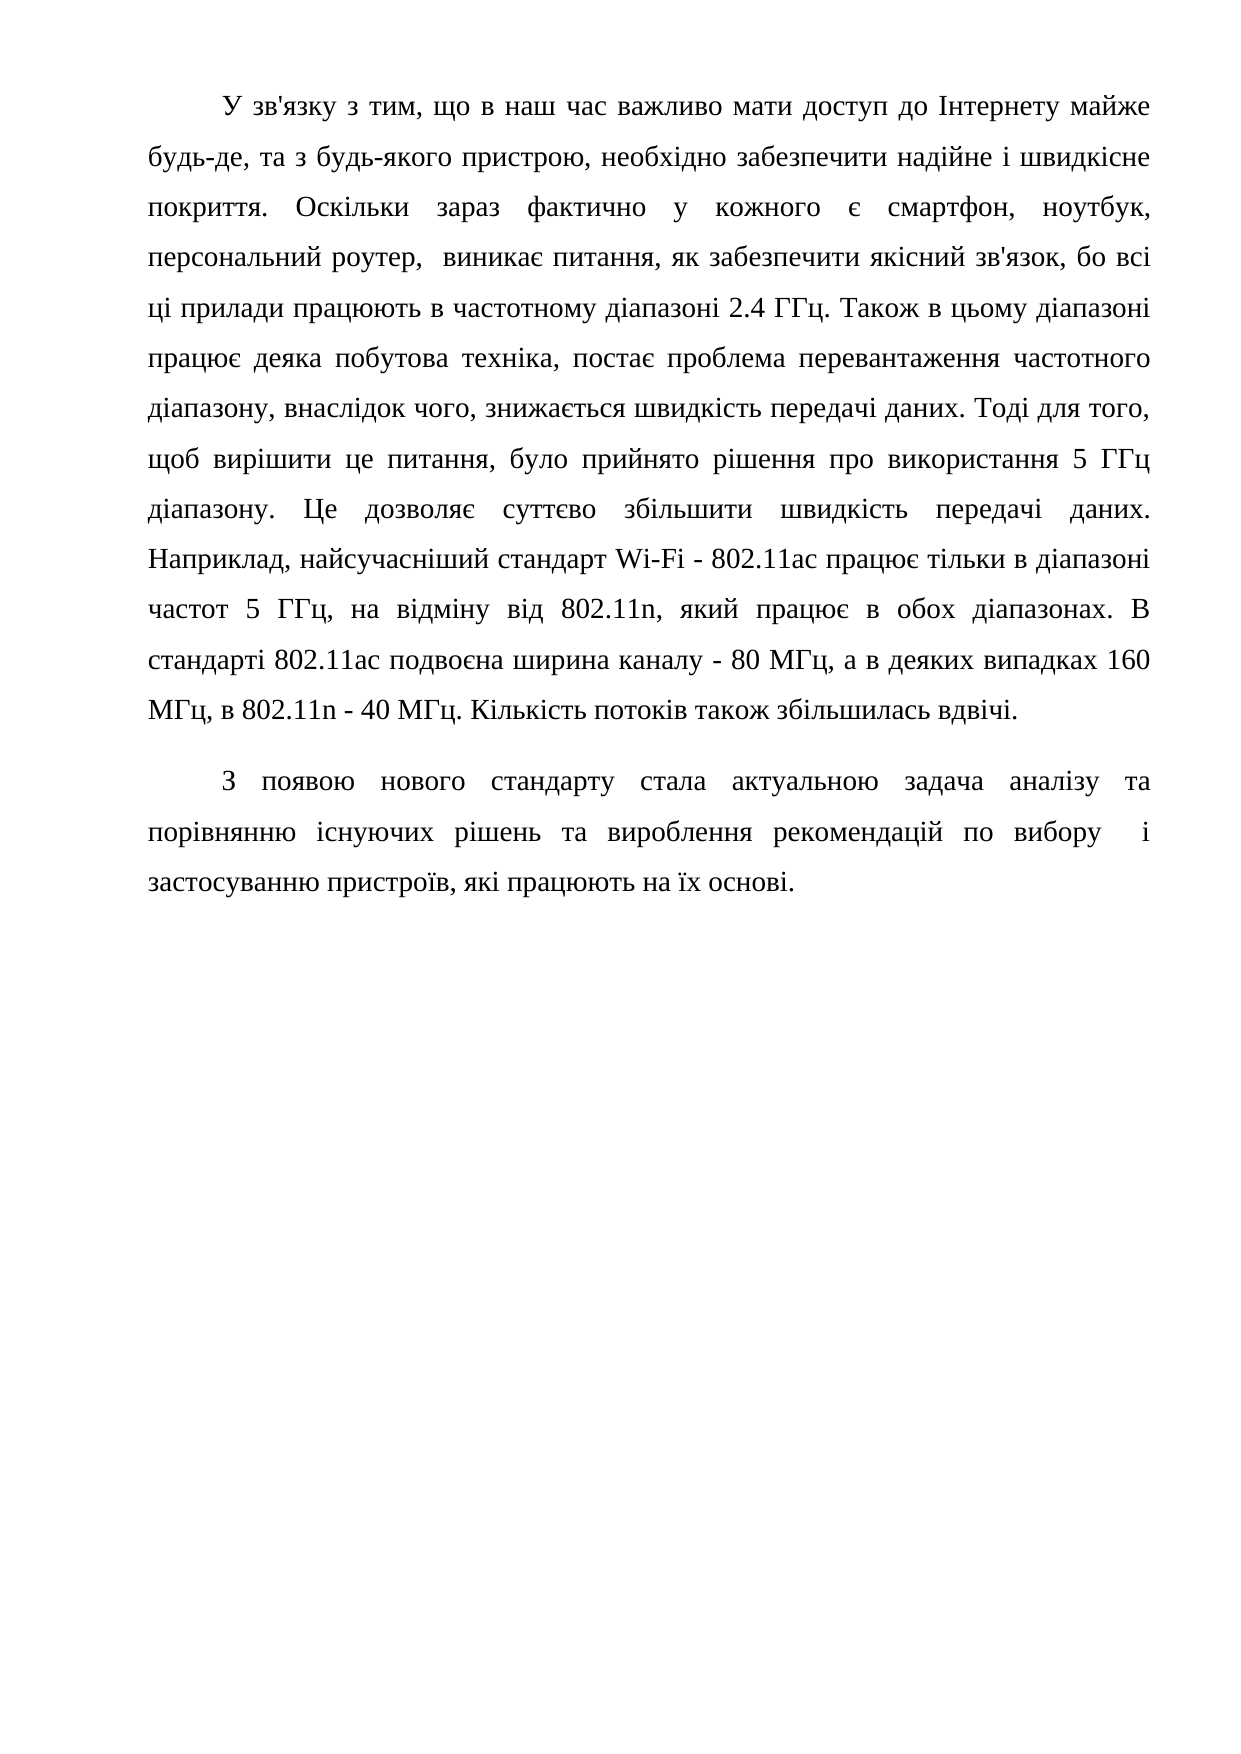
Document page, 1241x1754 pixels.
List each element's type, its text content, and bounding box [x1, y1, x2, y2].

text З появою нового стандарту стала актуальною задача аналізу та порівнянню існуючих рішень та вироблення рекомендацій по вибору і застосуванню пристроїв, які працюють на їх основі. [148, 763, 1152, 898]
text У зв'язку з тим, що в наш час важливо мати доступ до Інтернету майже будь-де, та з будь-якого пристрою, необхідно забезпечити надійне і швидкісне покриття. Оскільки зараз фактично у кожного є смартфон, ноутбук, персональний роутер, виникає питання, як забезпечити якісний зв'язок, бо всі ці прилади працюють в частотному діапазоні 2.4 ГГц. Також в цьому діапазоні працює деяка побутова техніка, постає проблема перевантаження частотного діапазону, внаслідок чого, знижається швидкість передачі даних. Тоді для того, щоб вирішити це питання, було прийнято рішення про використання 5 ГГц діапазону. Це дозволяє суттєво збільшити швидкість передачі даних. Наприклад, найсучасніший стандарт Wi-Fi - 802.11ac працює тільки в діапазоні частот 5 ГГц, на відміну від 802.11n, який працює в обох діапазонах. В стандарті 802.11ас подвоєна ширина каналу - 80 МГц, а в деяких випадках 160 МГц, в 802.11n - 40 МГц. Кількість потоків також збільшилась вдвічі. [148, 88, 1152, 726]
